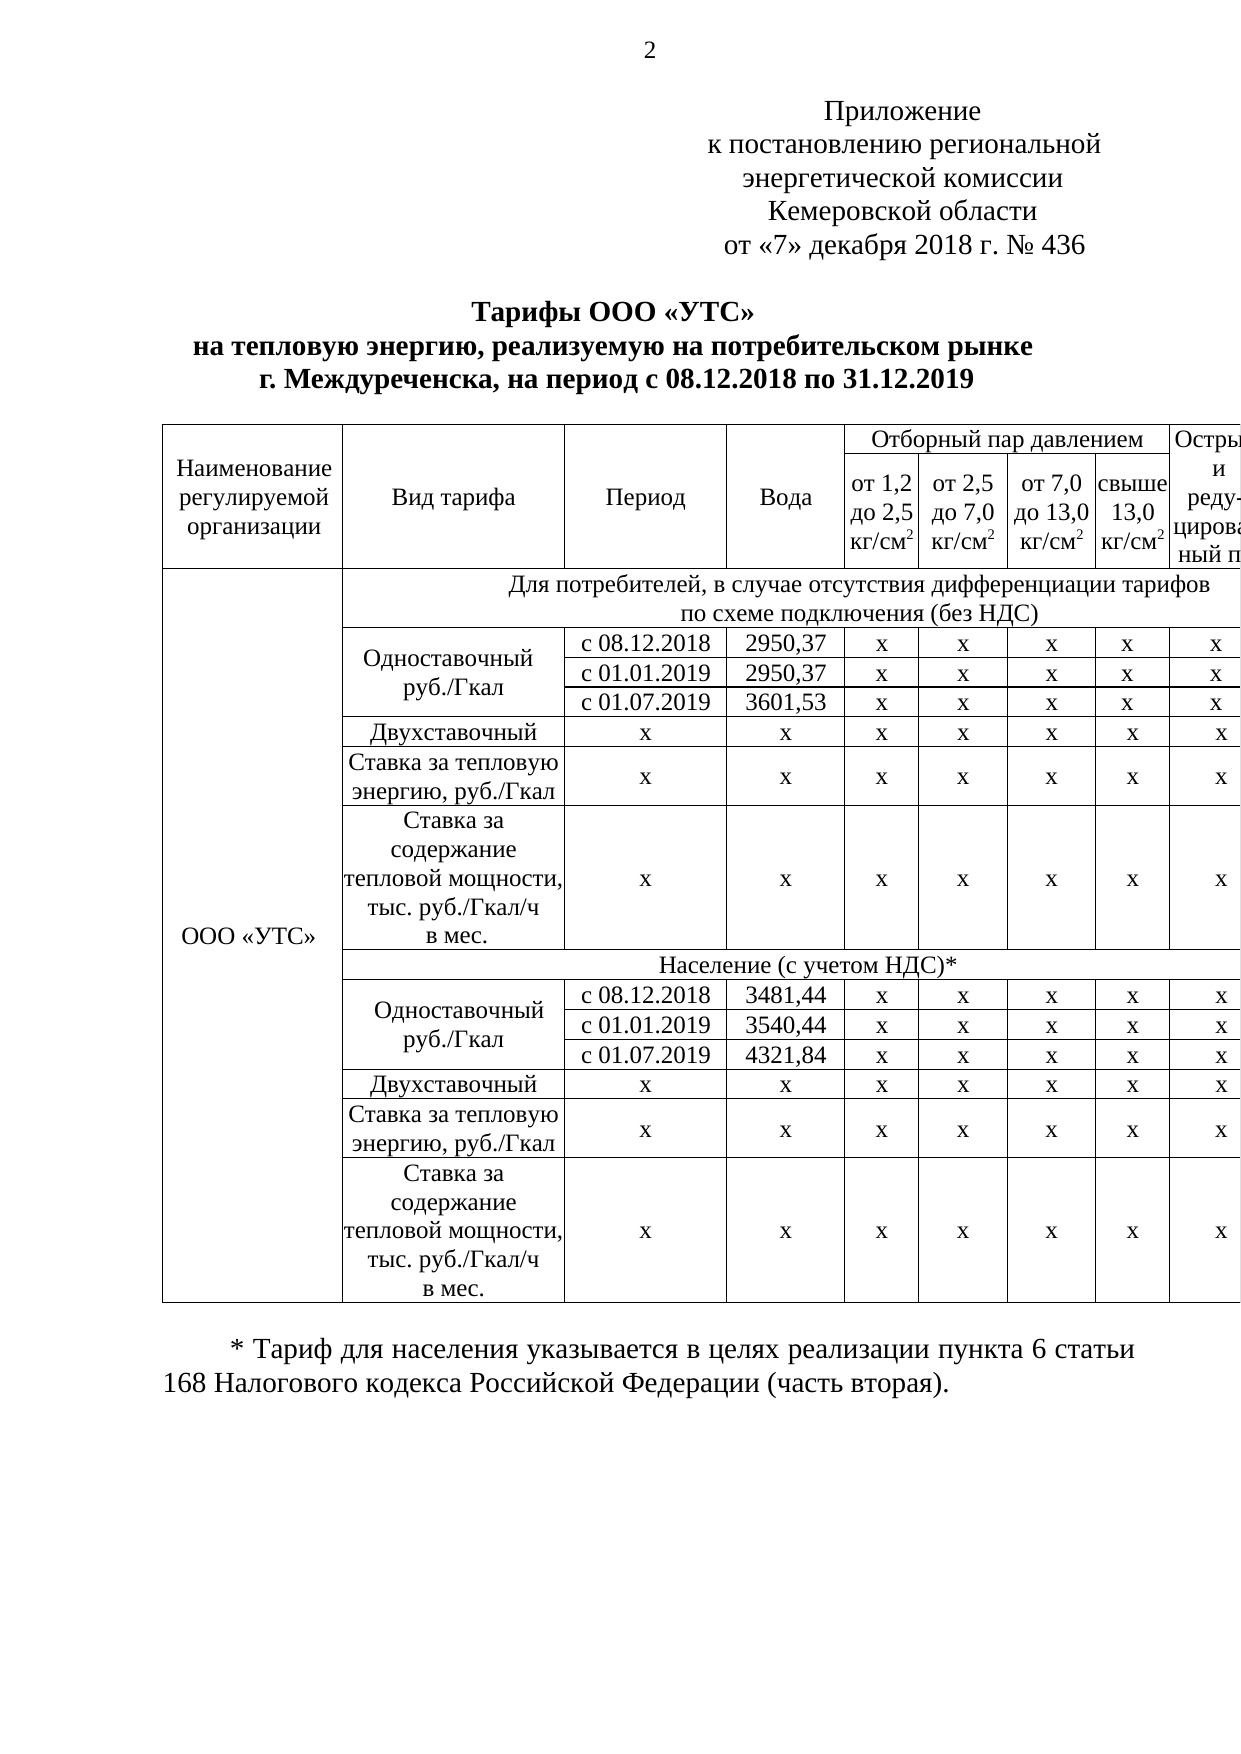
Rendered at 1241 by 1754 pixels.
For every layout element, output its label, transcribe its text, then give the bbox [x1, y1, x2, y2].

table_cell x [1096, 628, 1169, 657]
table_cell с 08.12.2018 [565, 980, 726, 1009]
table_cell x [565, 1070, 726, 1098]
table_cell x [845, 1158, 918, 1302]
table_cell 2950,37 [727, 628, 844, 657]
table_cell 3540,44 [727, 1010, 844, 1039]
table_cell x [845, 1010, 918, 1039]
table_cell x [1096, 1010, 1169, 1039]
table_cell х [1008, 806, 1095, 949]
table_cell x [565, 747, 726, 804]
table_cell x [845, 1099, 918, 1157]
table_cell x [845, 980, 918, 1009]
table_cell x [919, 717, 1007, 746]
table_cell x [727, 747, 844, 804]
table_cell Двухставочный [343, 717, 564, 746]
table_cell x [1096, 658, 1169, 686]
table_cell x [1170, 980, 1240, 1009]
table_cell x [845, 1040, 918, 1068]
table_cell Одноставочный руб./Гкал [343, 628, 564, 716]
table_cell Ставка за тепловую энергию, руб./Гкал [343, 747, 564, 804]
table_cell x [1170, 717, 1240, 746]
table_cell x [1170, 1010, 1240, 1039]
table_header Отборный пар давлением [845, 425, 1169, 453]
table_cell x [1170, 1158, 1240, 1302]
table_cell ООО «УТС» [163, 569, 342, 1302]
table_cell х [1008, 1099, 1095, 1157]
table_cell x [919, 980, 1007, 1009]
table_cell x [919, 658, 1007, 686]
table_cell с 01.01.2019 [565, 1010, 726, 1039]
table_cell х [1008, 980, 1095, 1009]
table_cell x [727, 1070, 844, 1098]
table_cell x [1170, 658, 1240, 686]
table_cell x [565, 1158, 726, 1302]
table_cell x [1170, 688, 1240, 716]
table_cell 2950,37 [727, 658, 844, 686]
table_cell x [919, 1010, 1007, 1039]
table_cell x [1008, 628, 1095, 657]
table_cell x [727, 806, 844, 949]
table_header Период [565, 425, 726, 568]
table_cell х [1008, 717, 1095, 746]
table_cell x [1008, 688, 1095, 716]
table_cell с 08.12.2018 [565, 628, 726, 657]
table_cell x [845, 806, 918, 949]
table_cell x [919, 1158, 1007, 1302]
table_header Приложение к постановлению региональной энергетической комиссии Кемеровской области от «7» декабря 2018 г. № 436 Тарифы ООО «УТС» на тепловую энергию, реализуемую на потребительском рынке г. Междуреченска, на период с 08.12.2018 по 31.12.2019 [74, 93, 1152, 395]
table_header Вид тарифа [343, 425, 564, 568]
table_cell x [727, 1158, 844, 1302]
table_cell Одноставочный руб./Гкал [343, 980, 564, 1068]
table_cell Ставка за содержание тепловой мощности, тыс. руб./Гкал/ч в мес. [343, 806, 564, 949]
table_cell x [919, 628, 1007, 657]
table_cell x [1170, 806, 1240, 949]
table_cell х [1008, 1070, 1095, 1098]
table_cell x [845, 747, 918, 804]
table_cell x [1096, 980, 1169, 1009]
table_cell x [1008, 1040, 1095, 1068]
table_cell x [1170, 1040, 1240, 1068]
table_cell x [565, 806, 726, 949]
table_header Наименование регулируемой организации [163, 425, 342, 568]
table_cell x [919, 806, 1007, 949]
table_cell x [1008, 1010, 1095, 1039]
table_header Вода [727, 425, 844, 568]
table_cell 3601,53 [727, 688, 844, 716]
table_cell x [845, 628, 918, 657]
table_cell x [565, 1099, 726, 1157]
table_cell Ставка за тепловую энергию, руб./Гкал [343, 1099, 564, 1157]
table_cell x [1096, 747, 1169, 804]
table_cell x [1096, 1040, 1169, 1068]
table_cell x [1096, 806, 1169, 949]
table_cell от 7,0 до 13,0 кг/см2 [1008, 454, 1095, 568]
table_cell x [919, 747, 1007, 804]
table_cell Население (с учетом НДС)* [343, 950, 1240, 979]
table_cell x [1096, 688, 1169, 716]
table_cell Ставка за содержание тепловой мощности, тыс. руб./Гкал/ч в мес. [343, 1158, 564, 1302]
table_cell x [727, 1099, 844, 1157]
table_cell Двухставочный [343, 1070, 564, 1098]
table_cell 3481,44 [727, 980, 844, 1009]
table_cell x [1096, 717, 1169, 746]
table_cell x [1096, 1099, 1169, 1157]
table_cell x [845, 658, 918, 686]
table_cell x [1170, 628, 1240, 657]
table_cell x [1170, 1070, 1240, 1098]
table_cell х [1008, 747, 1095, 804]
table_cell от 2,5 до 7,0 кг/см2 [919, 454, 1007, 568]
table_cell с 01.07.2019 [565, 1040, 726, 1068]
table_cell с 01.01.2019 [565, 658, 726, 686]
table_cell x [1096, 1158, 1169, 1302]
table_cell x [845, 717, 918, 746]
table_cell x [919, 688, 1007, 716]
table_cell x [919, 1070, 1007, 1098]
table_cell x [919, 1099, 1007, 1157]
table_cell x [727, 717, 844, 746]
table_cell x [1170, 1099, 1240, 1157]
table_cell x [1170, 747, 1240, 804]
table_cell Для потребителей, в случае отсутствия дифференциации тарифов по схеме подключения (без НДС) [343, 569, 1240, 627]
table_cell x [565, 717, 726, 746]
table_cell x [845, 688, 918, 716]
table_header Острый и реду-цирован-ный пар [1170, 425, 1240, 568]
text * Тариф для населения указывается в целях реализации пункта 6 статьи 168 Налогового кодекса Российской Федерации (часть вторая). [162, 1331, 1137, 1398]
table_cell от 1,2 до 2,5 кг/см2 [845, 454, 918, 568]
table_cell 4321,84 [727, 1040, 844, 1068]
table_cell х [1008, 1158, 1095, 1302]
table_cell свыше 13,0 кг/см2 [1096, 454, 1169, 568]
table_cell x [845, 1070, 918, 1098]
table_cell x [919, 1040, 1007, 1068]
table_cell с 01.07.2019 [565, 688, 726, 716]
table_cell x [1008, 658, 1095, 686]
table_cell x [1096, 1070, 1169, 1098]
